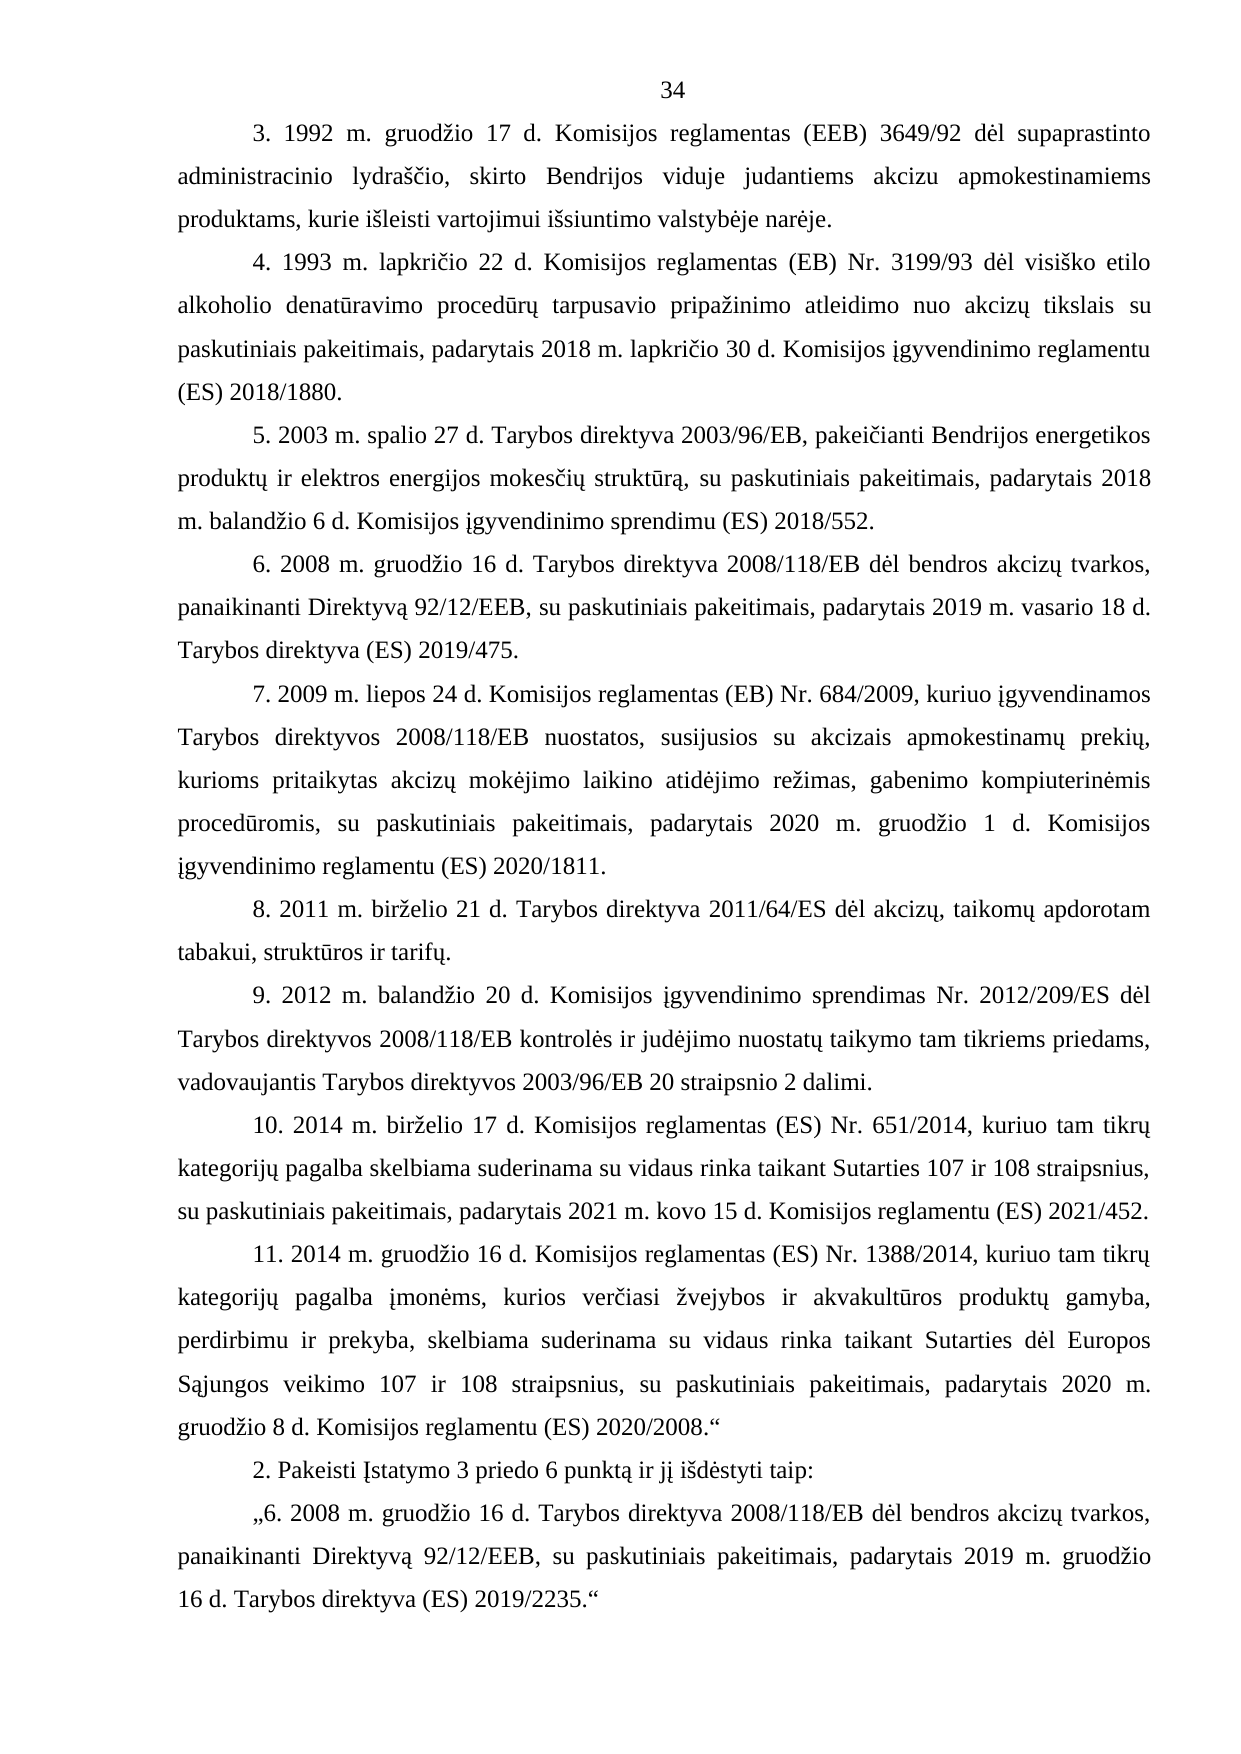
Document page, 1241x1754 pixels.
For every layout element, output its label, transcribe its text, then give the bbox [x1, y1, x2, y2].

text 8. 2011 m. birželio 21 d. Tarybos direktyva 2011/64/ES dėl akcizų, taikomų apdorotam tabakui, struktūros ir tarifų. [177, 894, 1152, 966]
text „6. 2008 m. gruodžio 16 d. Tarybos direktyva 2008/118/EB dėl bendros akcizų tvarkos, panaikinanti Direktyvą 92/12/EEB, su paskutiniais pakeitimais, padarytais 2019 m. gruodžio 16 d. Tarybos direktyva (ES) 2019/2235.“ [177, 1498, 1152, 1613]
text 6. 2008 m. gruodžio 16 d. Tarybos direktyva 2008/118/EB dėl bendros akcizų tvarkos, panaikinanti Direktyvą 92/12/EEB, su paskutiniais pakeitimais, padarytais 2019 m. vasario 18 d. Tarybos direktyva (ES) 2019/475. [177, 549, 1152, 664]
text 9. 2012 m. balandžio 20 d. Komisijos įgyvendinimo sprendimas Nr. 2012/209/ES dėl Tarybos direktyvos 2008/118/EB kontrolės ir judėjimo nuostatų taikymo tam tikriems priedams, vadovaujantis Tarybos direktyvos 2003/96/EB 20 straipsnio 2 dalimi. [177, 981, 1152, 1096]
text 3. 1992 m. gruodžio 17 d. Komisijos reglamentas (EEB) 3649/92 dėl supaprastinto administracinio lydraščio, skirto Bendrijos viduje judantiems akcizu apmokestinamiems produktams, kurie išleisti vartojimui išsiuntimo valstybėje narėje. [177, 118, 1152, 233]
text 11. 2014 m. gruodžio 16 d. Komisijos reglamentas (ES) Nr. 1388/2014, kuriuo tam tikrų kategorijų pagalba įmonėms, kurios verčiasi žvejybos ir akvakultūros produktų gamyba, perdirbimu ir prekyba, skelbiama suderinama su vidaus rinka taikant Sutarties dėl Europos Sąjungos veikimo 107 ir 108 straipsnius, su paskutiniais pakeitimais, padarytais 2020 m. gruodžio 8 d. Komisijos reglamentu (ES) 2020/2008.“ [177, 1239, 1152, 1441]
text 7. 2009 m. liepos 24 d. Komisijos reglamentas (EB) Nr. 684/2009, kuriuo įgyvendinamos Tarybos direktyvos 2008/118/EB nuostatos, susijusios su akcizais apmokestinamų prekių, kurioms pritaikytas akcizų mokėjimo laikino atidėjimo režimas, gabenimo kompiuterinėmis procedūromis, su paskutiniais pakeitimais, padarytais 2020 m. gruodžio 1 d. Komisijos įgyvendinimo reglamentu (ES) 2020/1811. [177, 679, 1152, 880]
text 10. 2014 m. birželio 17 d. Komisijos reglamentas (ES) Nr. 651/2014, kuriuo tam tikrų kategorijų pagalba skelbiama suderinama su vidaus rinka taikant Sutarties 107 ir 108 straipsnius, su paskutiniais pakeitimais, padarytais 2021 m. kovo 15 d. Komisijos reglamentu (ES) 2021/452. [177, 1110, 1152, 1225]
text 2. Pakeisti Įstatymo 3 priedo 6 punktą ir jį išdėstyti taip: [177, 1455, 1152, 1484]
text 5. 2003 m. spalio 27 d. Tarybos direktyva 2003/96/EB, pakeičianti Bendrijos energetikos produktų ir elektros energijos mokesčių struktūrą, su paskutiniais pakeitimais, padarytais 2018 m. balandžio 6 d. Komisijos įgyvendinimo sprendimu (ES) 2018/552. [177, 420, 1152, 535]
text 4. 1993 m. lapkričio 22 d. Komisijos reglamentas (EB) Nr. 3199/93 dėl visiško etilo alkoholio denatūravimo procedūrų tarpusavio pripažinimo atleidimo nuo akcizų tikslais su paskutiniais pakeitimais, padarytais 2018 m. lapkričio 30 d. Komisijos įgyvendinimo reglamentu (ES) 2018/1880. [177, 247, 1152, 406]
